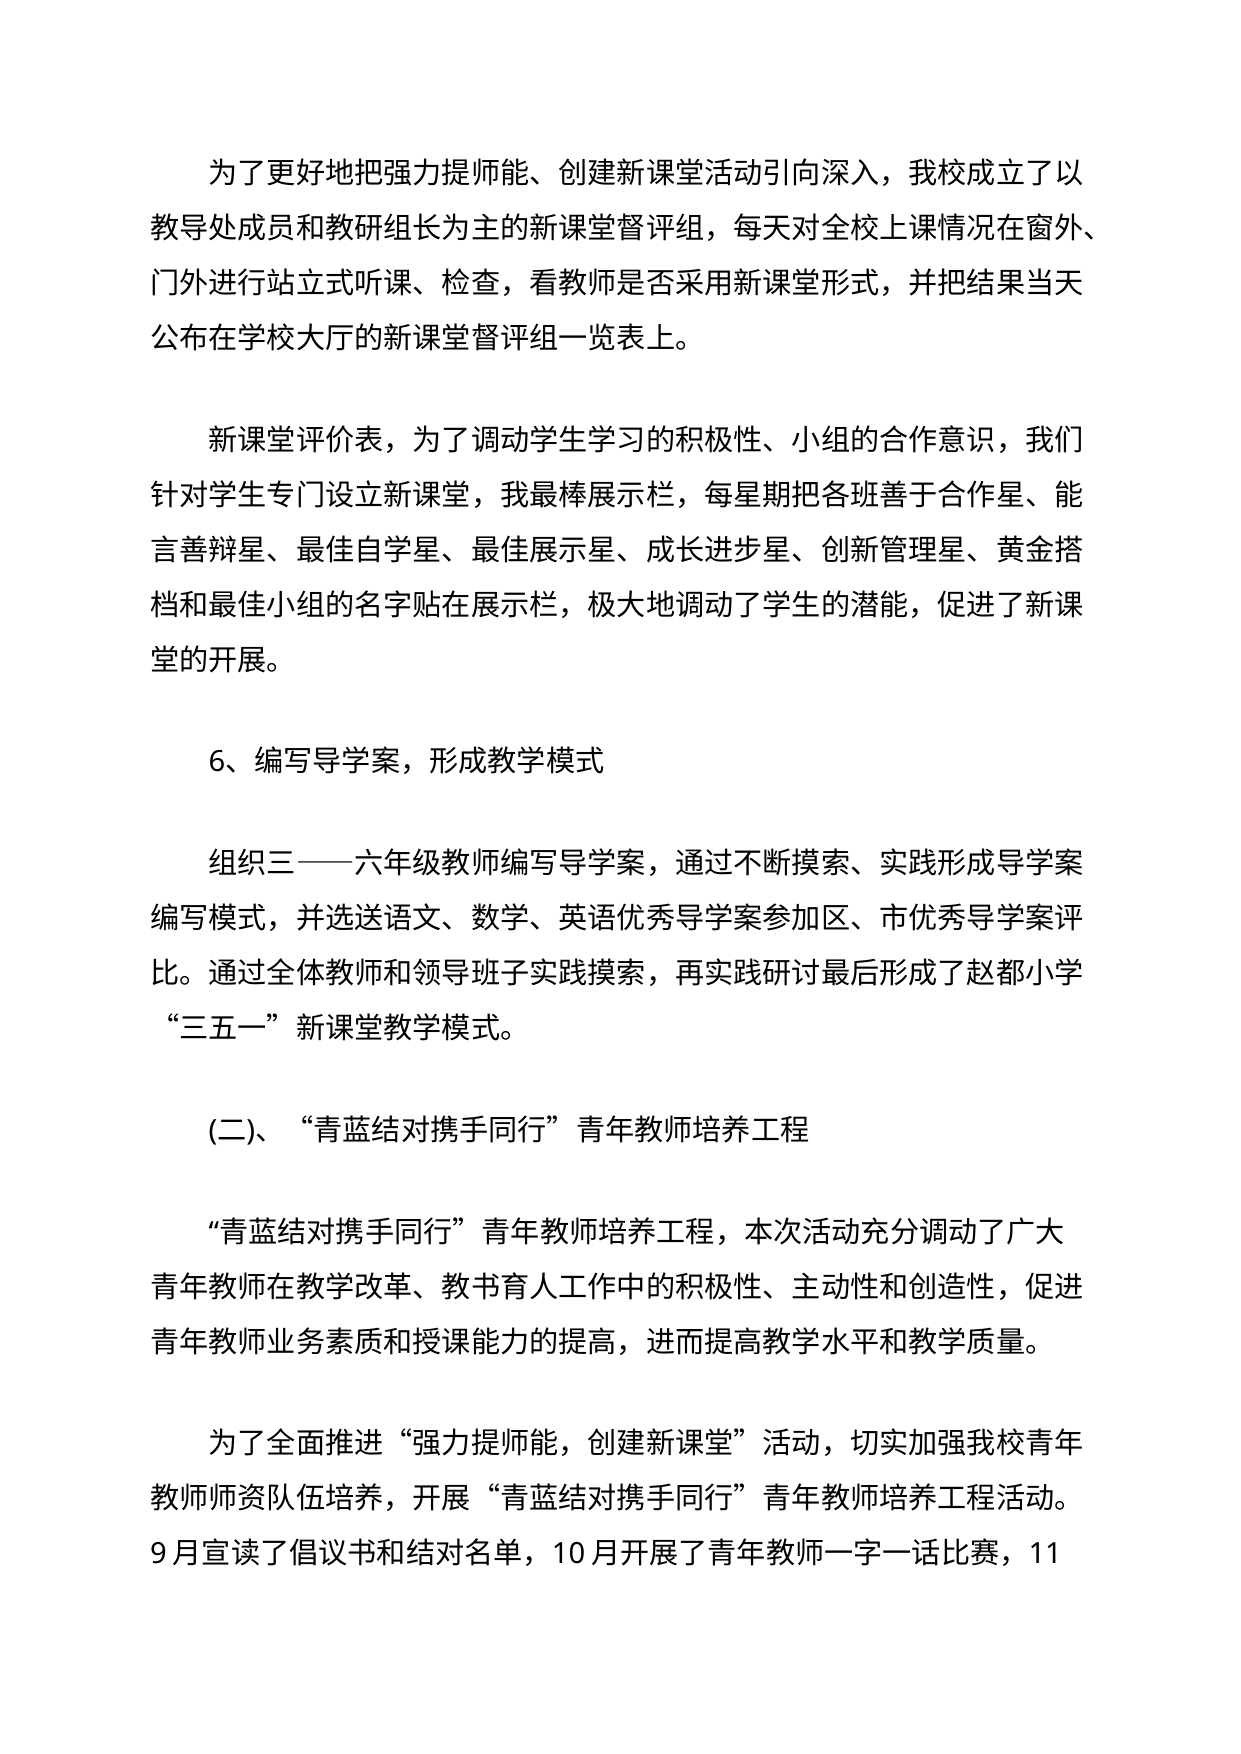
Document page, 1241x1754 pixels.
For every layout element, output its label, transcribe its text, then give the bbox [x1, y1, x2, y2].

text 新课堂评价表，为了调动学生学习的积极性、小组的合作意识，我们针对学生专门设立新课堂，我最棒展示栏，每星期把各班善于合作星、能言善辩星、最佳自学星、最佳展示星、成长进步星、创新管理星、黄金搭档和最佳小组的名字贴在展示栏，极大地调动了学生的潜能，促进了新课堂的开展。 [150, 416, 1090, 678]
text 6、编写导学案，形成教学模式 [150, 738, 1090, 780]
text 组织三——六年级教师编写导学案，通过不断摸索、实践形成导学案编写模式，并选送语文、数学、英语优秀导学案参加区、市优秀导学案评比。通过全体教师和领导班子实践摸索，再实践研讨最后形成了赵都小学“三五一”新课堂教学模式。 [150, 840, 1090, 1047]
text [150, 1420, 1090, 1572]
text 为了更好地把强力提师能、创建新课堂活动引向深入，我校成立了以教导处成员和教研组长为主的新课堂督评组，每天对全校上课情况在窗外、门外进行站立式听课、检查，看教师是否采用新课堂形式，并把结果当天公布在学校大厅的新课堂督评组一览表上。 [150, 150, 1090, 357]
text “青蓝结对携手同行”青年教师培养工程，本次活动充分调动了广大青年教师在教学改革、教书育人工作中的积极性、主动性和创造性，促进青年教师业务素质和授课能力的提高，进而提高教学水平和教学质量。 [150, 1208, 1090, 1360]
text (二)、“青蓝结对携手同行”青年教师培养工程 [150, 1106, 1090, 1149]
